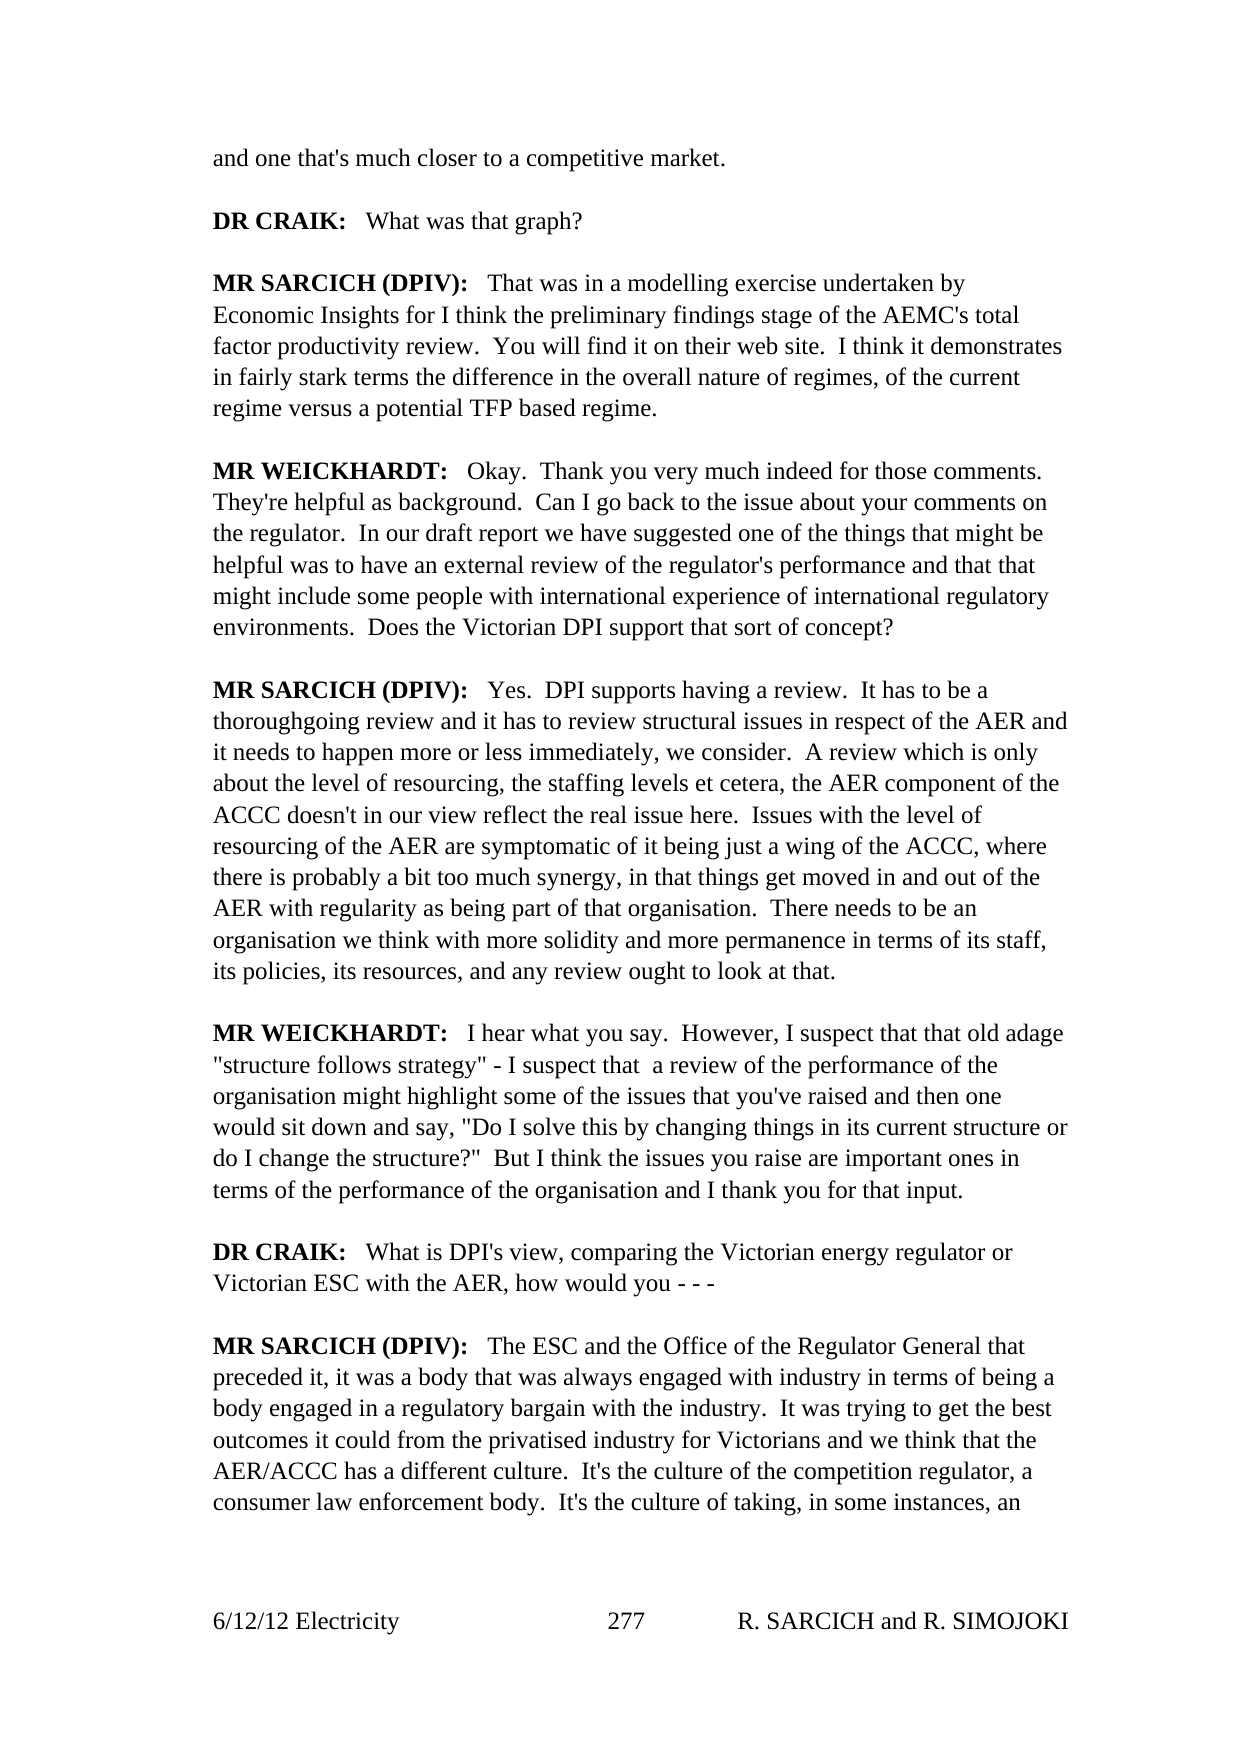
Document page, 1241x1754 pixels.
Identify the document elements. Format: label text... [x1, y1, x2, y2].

text MR SARCICH (DPIV): That was in a modelling exercise undertaken by Economic Insights for I think the preliminary findings stage of the AEMC's total factor productivity review. You will find it on their web site. I think it demonstrates in fairly stark terms the difference in the overall nature of regimes, of the current regime versus a potential TFP based regime. [213, 267, 1069, 423]
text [213, 142, 1069, 173]
text DR CRAIK: What is DPI's view, comparing the Victorian energy regulator or Victorian ESC with the AER, how would you - - - [213, 1236, 1069, 1298]
text MR WEICKHARDT: I hear what you say. However, I suspect that that old adage "structure follows strategy" - I suspect that a review of the performance of the organisation might highlight some of the issues that you've raised and then one would sit down and say, "Do I solve this by changing things in its current structure or do I change the structure?" But I think the issues you raise are important ones in terms of the performance of the organisation and I thank you for that input. [213, 1017, 1069, 1204]
text MR WEICKHARDT: Okay. Thank you very much indeed for those comments. They're helpful as background. Can I go back to the issue about your comments on the regulator. In our draft report we have suggested one of the things that might be helpful was to have an external review of the regulator's performance and that that might include some people with international experience of international regulatory environments. Does the Victorian DPI support that sort of concept? [213, 454, 1069, 642]
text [213, 1329, 1069, 1517]
text DR CRAIK: What was that graph? [213, 204, 1069, 236]
text MR SARCICH (DPIV): Yes. DPI supports having a review. It has to be a thoroughgoing review and it has to review structural issues in respect of the AER and it needs to happen more or less immediately, we consider. A review which is only about the level of resourcing, the staffing levels et cetera, the AER component of the ACCC doesn't in our view reflect the real issue here. Issues with the level of resourcing of the AER are symptomatic of it being just a wing of the ACCC, where there is probably a bit too much synergy, in that things get moved in and out of the AER with regularity as being part of that organisation. There needs to be an organisation we think with more solidity and more permanence in terms of its staff, its policies, its resources, and any review ought to look at that. [213, 673, 1069, 986]
